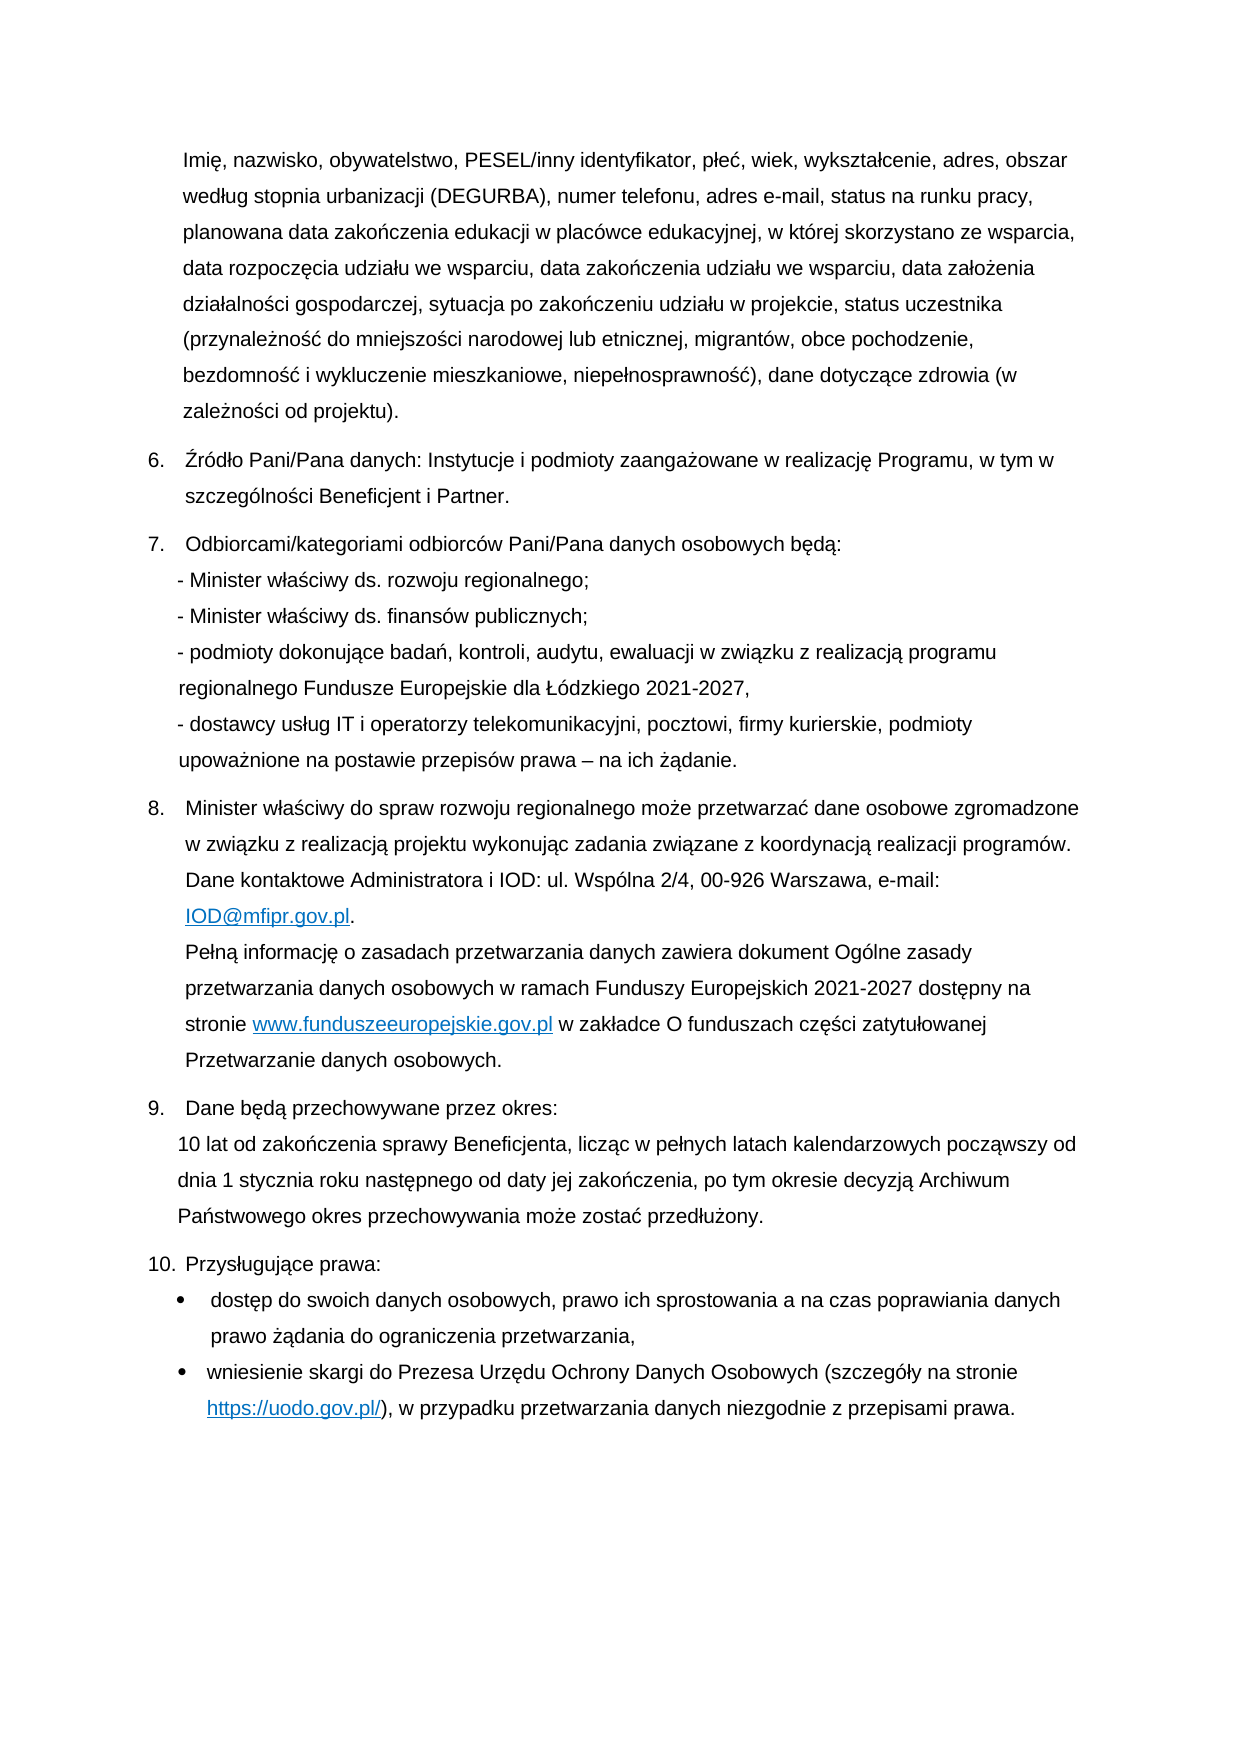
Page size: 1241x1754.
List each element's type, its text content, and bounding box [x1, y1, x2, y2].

text - Minister właściwy ds. finansów publicznych; [177, 604, 1093, 628]
text Imię, nazwisko, obywatelstwo, PESEL/inny identyfikator, płeć, wiek, wykształcenie, adres, obszar według stopnia urbanizacji (DEGURBA), numer telefonu, adres e-mail, status na runku pracy, planowana data zakończenia edukacji w placówce edukacyjnej, w której skorzystano ze wsparcia, data rozpoczęcia udziału we wsparciu, data zakończenia udziału we wsparciu, data założenia działalności gospodarczej, sytuacja po zakończeniu udziału w projekcie, status uczestnika (przynależność do mniejszości narodowej lub etnicznej, migrantów, obce pochodzenie, bezdomność i wykluczenie mieszkaniowe, niepełnosprawność), dane dotyczące zdrowia (w zależności od projektu). [183, 148, 1093, 423]
list Odbiorcami/kategoriami odbiorców Pani/Pana danych osobowych będą: [148, 532, 1093, 556]
text 10 lat od zakończenia sprawy Beneficjenta, licząc w pełnych latach kalendarzowych począwszy od dnia 1 stycznia roku następnego od daty jej zakończenia, po tym okresie decyzją Archiwum Państwowego okres przechowywania może zostać przedłużony. [177, 1132, 1093, 1228]
list Przysługujące prawa: [148, 1252, 1093, 1276]
text - dostawcy usług IT i operatorzy telekomunikacyjni, pocztowi, firmy kurierskie, podmioty upoważnione na postawie przepisów prawa – na ich żądanie. [177, 712, 1093, 772]
list Dane będą przechowywane przez okres: [148, 1096, 1093, 1120]
text - Minister właściwy ds. rozwoju regionalnego; [177, 568, 1093, 592]
list dostęp do swoich danych osobowych, prawo ich sprostowania a na czas poprawiania danych prawo żądania do ograniczenia przetwarzania, [177, 1288, 1093, 1348]
list Minister właściwy do spraw rozwoju regionalnego może przetwarzać dane osobowe zgromadzone w związku z realizacją projektu wykonując zadania związane z koordynacją realizacji programów. Dane kontaktowe Administratora i IOD: ul. Wspólna 2/4, 00-926 Warszawa, e-mail: IOD@mfipr.gov.pl. [148, 796, 1093, 928]
text - podmioty dokonujące badań, kontroli, audytu, ewaluacji w związku z realizacją programu regionalnego Fundusze Europejskie dla Łódzkiego 2021-2027, [177, 640, 1093, 700]
list Źródło Pani/Pana danych: Instytucje i podmioty zaangażowane w realizację Programu, w tym w szczególności Beneficjent i Partner. [148, 448, 1093, 507]
list wniesienie skargi do Prezesa Urzędu Ochrony Danych Osobowych (szczegóły na stronie https://uodo.gov.pl/), w przypadku przetwarzania danych niezgodnie z przepisami prawa. [178, 1360, 1093, 1420]
list Pełną informację o zasadach przetwarzania danych zawiera dokument Ogólne zasady przetwarzania danych osobowych w ramach Funduszy Europejskich 2021-2027 dostępny na stronie www.funduszeeuropejskie.gov.pl w zakładce O funduszach części zatytułowanej Przetwarzanie danych osobowych. [185, 940, 1093, 1072]
